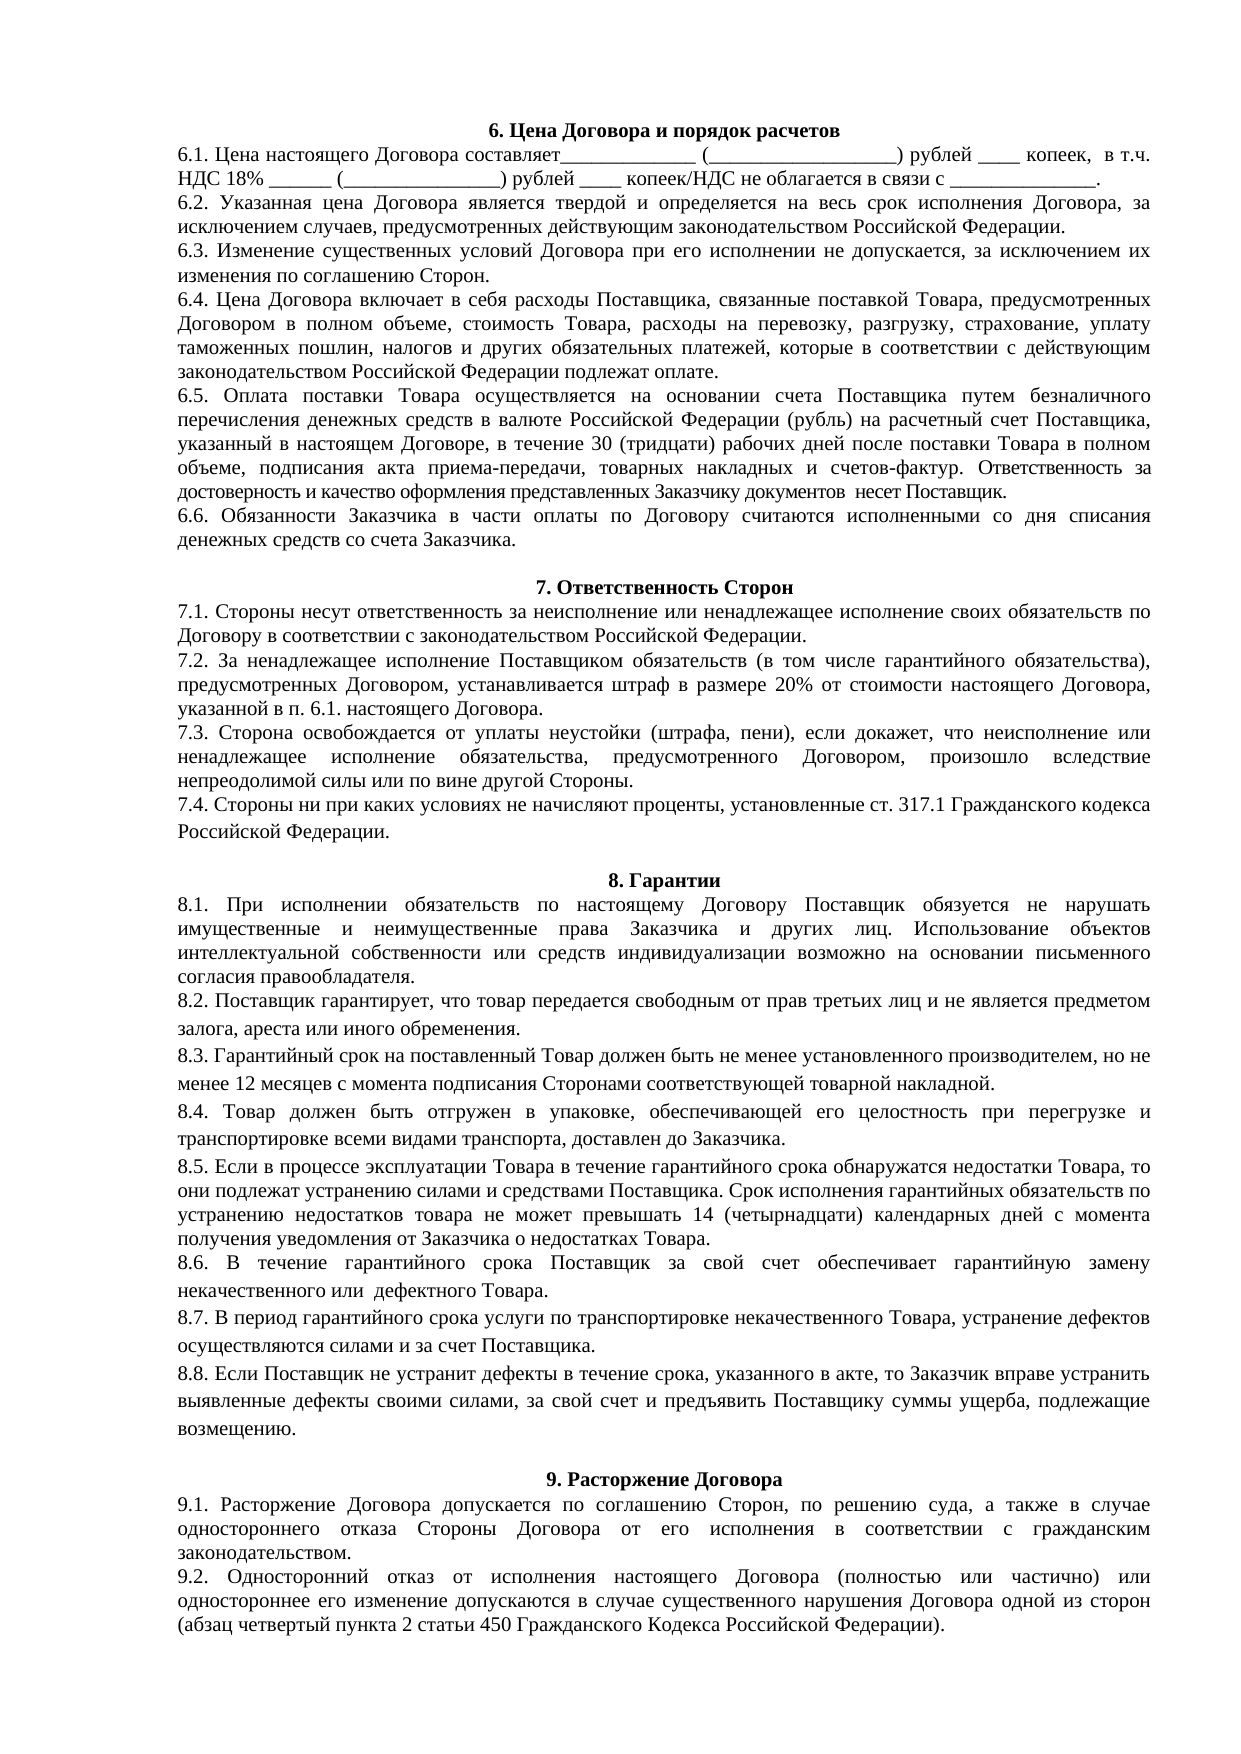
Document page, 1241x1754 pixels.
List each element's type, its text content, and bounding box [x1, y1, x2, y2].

text 6.6. Обязанности Заказчика в части оплаты по Договору считаются исполненными со дня списания денежных средств со счета Заказчика. [177, 503, 1152, 551]
text 6.5. Оплата поставки Товара осуществляется на основании счета Поставщика путем безналичного перечисления денежных средств в валюте Российской Федерации (рубль) на расчетный счет Поставщика, указанный в настоящем Договоре, в течение 30 (тридцати) рабочих дней после поставки Товара в полном объеме, подписания акта приема-передачи, товарных накладных и счетов-фактур. Ответственность за достоверность и качество оформления представленных Заказчику документов несет Поставщик. [177, 383, 1152, 503]
text 6. Цена Договора и порядок расчетов [177, 118, 1152, 142]
text 8.5. Если в процессе эксплуатации Товара в течение гарантийного срока обнаружатся недостатки Товара, то они подлежат устранению силами и средствами Поставщика. Срок исполнения гарантийных обязательств по устранению недостатков товара не может превышать 14 (четырнадцати) календарных дней с момента получения уведомления от Заказчика о недостатках Товара. [177, 1154, 1152, 1250]
text 7. Ответственность Сторон [177, 575, 1152, 599]
text 6.1. Цена настоящего Договора составляет_____________ (__________________) рублей ____ копеек, в т.ч. НДС 18% ______ (_______________) рублей ____ копеек/НДС не облагается в связи с ______________. [177, 142, 1152, 190]
text 7.4. Стороны ни при каких условиях не начисляют проценты, установленные ст. 317.1 Гражданского кодекса Российской Федерации. [177, 792, 1152, 843]
text 8. Гарантии [177, 868, 1152, 892]
text 7.3. Сторона освобождается от уплаты неустойки (штрафа, пени), если докажет, что неисполнение или ненадлежащее исполнение обязательства, предусмотренного Договором, произошло вследствие непреодолимой силы или по вине другой Стороны. [177, 720, 1152, 792]
text 9.1. Расторжение Договора допускается по соглашению Сторон, по решению суда, а также в случае одностороннего отказа Стороны Договора от его исполнения в соответствии с гражданским законодательством. [177, 1491, 1152, 1564]
text 7.1. Стороны несут ответственность за неисполнение или ненадлежащее исполнение своих обязательств по Договору в соответствии с законодательством Российской Федерации. [177, 599, 1152, 647]
text 9.2. Односторонний отказ от исполнения настоящего Договора (полностью или частично) или одностороннее его изменение допускаются в случае существенного нарушения Договора одной из сторон (абзац четвертый пункта 2 статьи 450 Гражданского Кодекса Российской Федерации). [177, 1564, 1152, 1636]
text 6.3. Изменение существенных условий Договора при его исполнении не допускается, за исключением их изменения по соглашению Сторон. [177, 238, 1152, 287]
text 8.7. В период гарантийного срока услуги по транспортировке некачественного Товара, устранение дефектов осуществляются силами и за счет Поставщика. [177, 1305, 1152, 1357]
text 6.2. Указанная цена Договора является твердой и определяется на весь срок исполнения Договора, за исключением случаев, предусмотренных действующим законодательством Российской Федерации. [177, 190, 1152, 238]
text 8.2. Поставщик гарантирует, что товар передается свободным от прав третьих лиц и не является предметом залога, ареста или иного обременения. [177, 988, 1152, 1040]
text 8.1. При исполнении обязательств по настоящему Договору Поставщик обязуется не нарушать имущественные и неимущественные права Заказчика и других лиц. Использование объектов интеллектуальной собственности или средств индивидуализации возможно на основании письменного согласия правообладателя. [177, 892, 1152, 988]
text 8.8. Если Поставщик не устранит дефекты в течение срока, указанного в акте, то Заказчик вправе устранить выявленные дефекты своими силами, за свой счет и предъявить Поставщику суммы ущерба, подлежащие возмещению. [177, 1361, 1152, 1440]
text 9. Расторжение Договора [177, 1467, 1152, 1491]
text 8.4. Товар должен быть отгружен в упаковке, обеспечивающей его целостность при перегрузке и транспортировке всеми видами транспорта, доставлен до Заказчика. [177, 1099, 1152, 1150]
text 8.3. Гарантийный срок на поставленный Товар должен быть не менее установленного производителем, но не менее 12 месяцев с момента подписания Сторонами соответствующей товарной накладной. [177, 1043, 1152, 1095]
text 8.6. В течение гарантийного срока Поставщик за свой счет обеспечивает гарантийную замену некачественного или дефектного Товара. [177, 1250, 1152, 1302]
text 6.4. Цена Договора включает в себя расходы Поставщика, связанные поставкой Товара, предусмотренных Договором в полном объеме, стоимость Товара, расходы на перевозку, разгрузку, страхование, уплату таможенных пошлин, налогов и других обязательных платежей, которые в соответствии с действующим законодательством Российской Федерации подлежат оплате. [177, 287, 1152, 383]
text 7.2. За ненадлежащее исполнение Поставщиком обязательств (в том числе гарантийного обязательства), предусмотренных Договором, устанавливается штраф в размере 20% от стоимости настоящего Договора, указанной в п. 6.1. настоящего Договора. [177, 647, 1152, 720]
